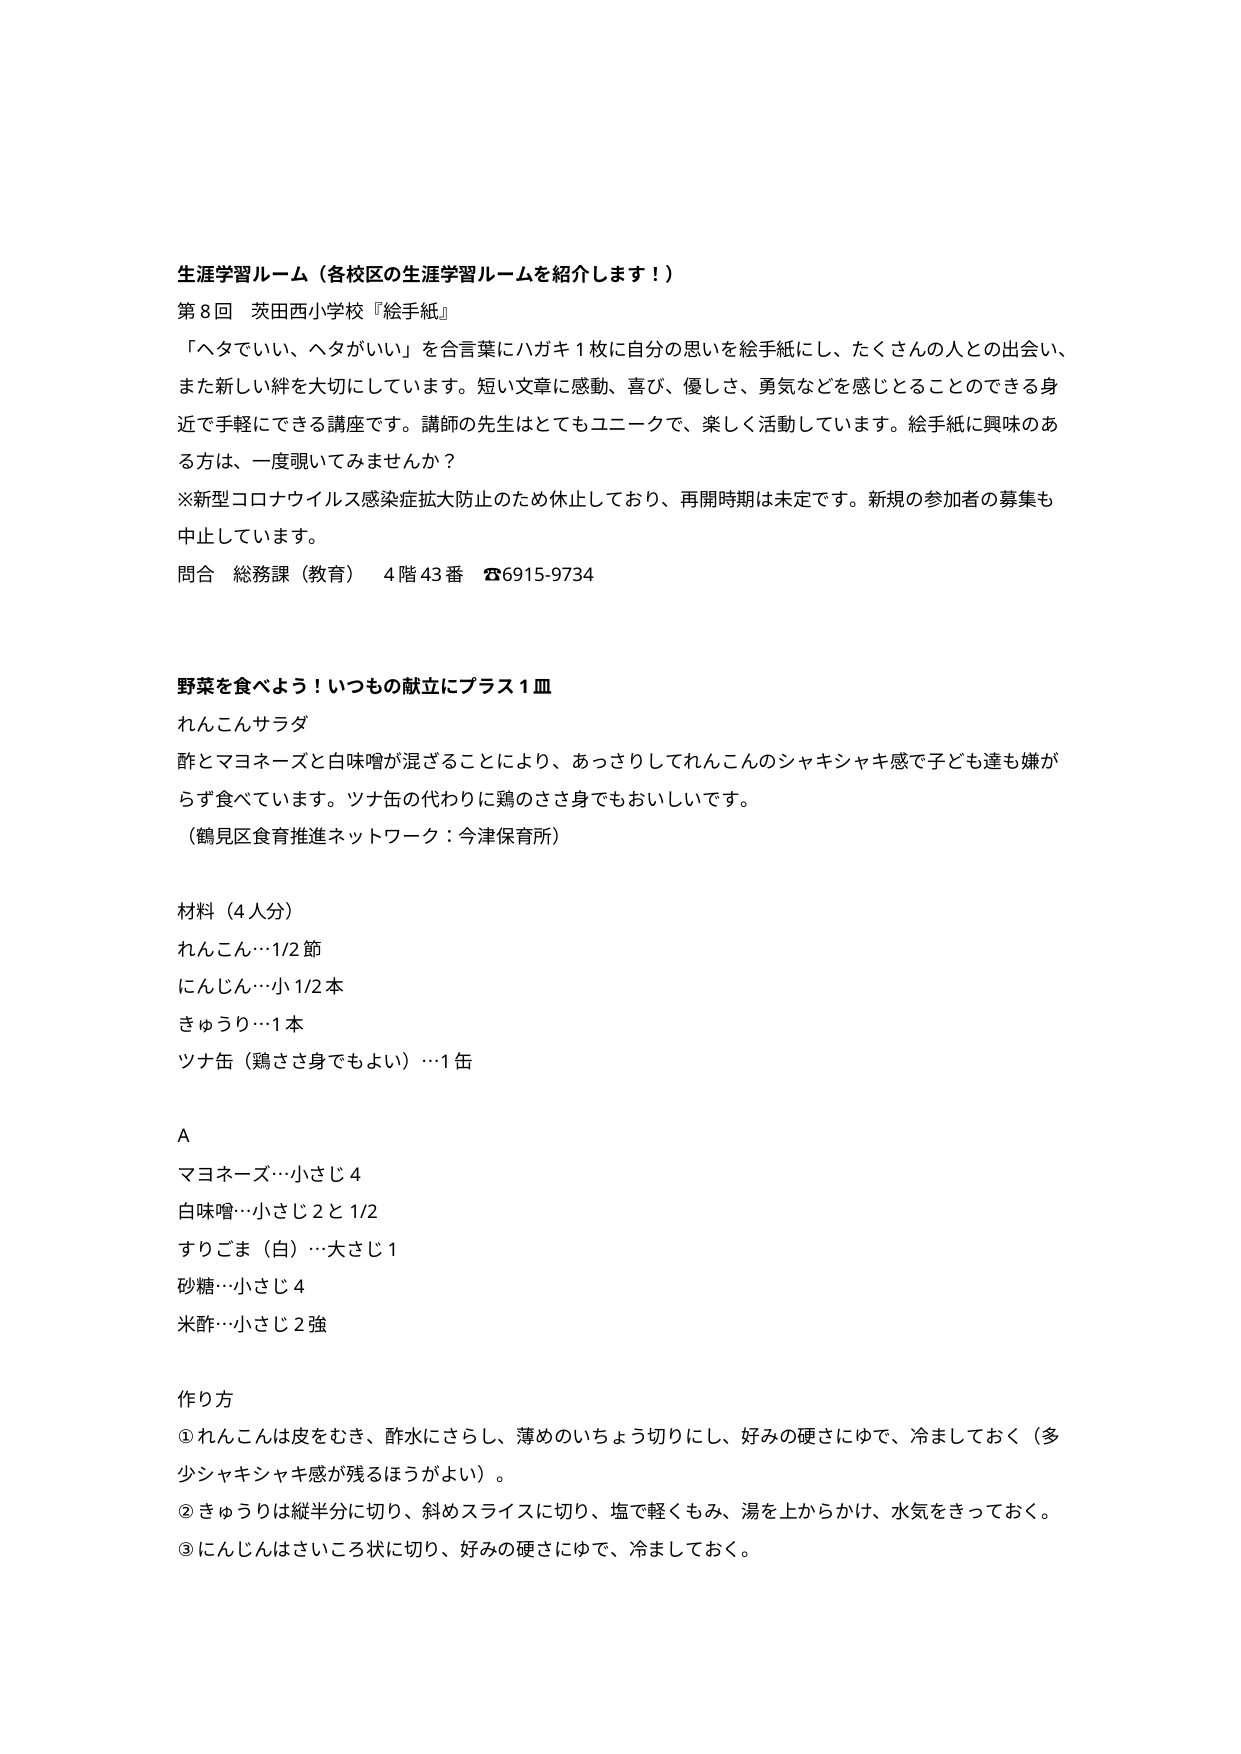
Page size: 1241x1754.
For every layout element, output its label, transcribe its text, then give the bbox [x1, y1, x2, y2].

text すりごま（白）…大さじ1 [177, 1229, 1063, 1267]
text 「ヘタでいい、ヘタがいい」を合言葉にハガキ1枚に自分の思いを絵手紙にし、たくさんの人との出会い、また新しい絆を大切にしています。短い文章に感動、喜び、優しさ、勇気などを感じとることのできる身近で手軽にできる講座です。講師の先生はとてもユニークで、楽しく活動しています。絵手紙に興味のある方は、一度覗いてみませんか？ [177, 329, 1063, 479]
text 材料（4人分） [177, 892, 1063, 929]
text きゅうり…1本 [177, 1004, 1063, 1042]
text 問合 総務課（教育） 4階43番 ☎6915-9734 [177, 554, 1063, 592]
text れんこん…1/2節 [177, 929, 1063, 967]
text 第8回 茨田西小学校『絵手紙』 [177, 292, 1063, 329]
text 砂糖…小さじ4 [177, 1267, 1063, 1304]
text ①れんこんは皮をむき、酢水にさらし、薄めのいちょう切りにし、好みの硬さにゆで、冷ましておく（多少シャキシャキ感が残るほうがよい）。 [177, 1417, 1063, 1492]
text ツナ缶（鶏ささ身でもよい）…1缶 [177, 1042, 1063, 1079]
text A [177, 1117, 1063, 1154]
text ※新型コロナウイルス感染症拡大防止のため休止しており、再開時期は未定です。新規の参加者の募集も中止しています。 [177, 479, 1063, 554]
text れんこんサラダ [177, 704, 1063, 742]
text 作り方 [177, 1379, 1063, 1417]
text ③にんじんはさいころ状に切り、好みの硬さにゆで、冷ましておく。 [177, 1529, 1063, 1567]
text 白味噌…小さじ2と1/2 [177, 1192, 1063, 1229]
text （鶴見区食育推進ネットワーク：今津保育所） [177, 817, 1063, 854]
text ②きゅうりは縦半分に切り、斜めスライスに切り、塩で軽くもみ、湯を上からかけ、水気をきっておく。 [177, 1492, 1063, 1529]
text 酢とマヨネーズと白味噌が混ざることにより、あっさりしてれんこんのシャキシャキ感で子ども達も嫌がらず食べています。ツナ缶の代わりに鶏のささ身でもおいしいです。 [177, 742, 1063, 817]
text にんじん…小1/2本 [177, 967, 1063, 1004]
text 米酢…小さじ2強 [177, 1304, 1063, 1342]
text マヨネーズ…小さじ4 [177, 1154, 1063, 1192]
text 野菜を食べよう！いつもの献立にプラス1皿 [177, 667, 1063, 704]
text 生涯学習ルーム（各校区の生涯学習ルームを紹介します！） [177, 254, 1063, 292]
